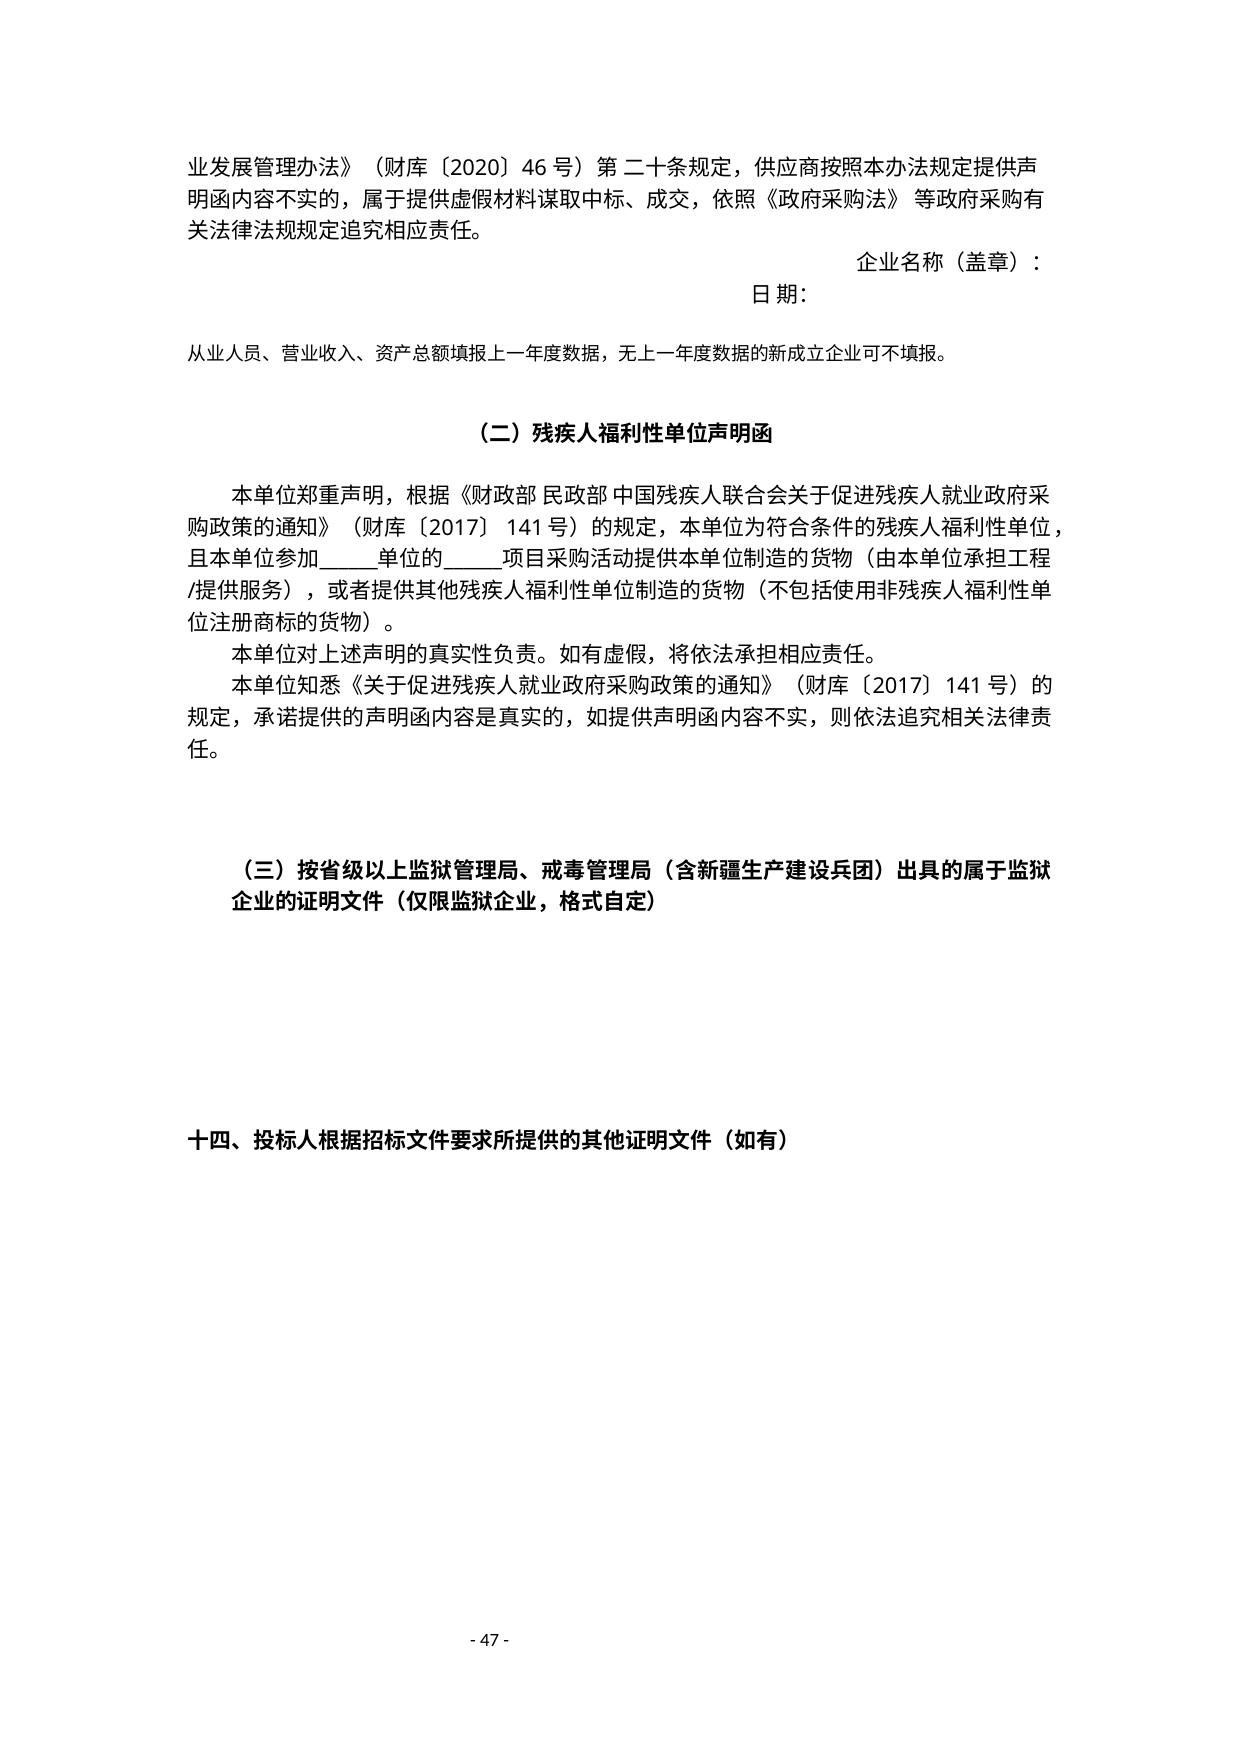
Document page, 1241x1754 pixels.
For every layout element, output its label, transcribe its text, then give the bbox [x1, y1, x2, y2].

text 十四、投标人根据招标文件要求所提供的其他证明文件（如有） [187, 1123, 1053, 1155]
text 本单位郑重声明，根据《财政部 民政部 中国残疾人联合会关于促进残疾人就业政府采购政策的通知》（财库〔2017〕 141号）的规定，本单位为符合条件的残疾人福利性单位，且本单位参加______单位的______项目采购活动提供本单位制造的货物（由本单位承担工程/提供服务），或者提供其他残疾人福利性单位制造的货物（不包括使用非残疾人福利性单位注册商标的货物）。 [187, 478, 1053, 637]
text 企业名称（盖章）： [187, 245, 1053, 277]
text 本单位知悉《关于促进残疾人就业政府采购政策的通知》（财库〔2017〕141号）的规定，承诺提供的声明函内容是真实的，如提供声明函内容不实，则依法追究相关法律责任。 [187, 668, 1053, 763]
text 日 期： [187, 277, 1053, 308]
text （三）按省级以上监狱管理局、戒毒管理局（含新疆生产建设兵团）出具的属于监狱企业的证明文件（仅限监狱企业，格式自定） [231, 853, 1053, 916]
text （二）残疾人福利性单位声明函 [187, 416, 1053, 448]
text 从业人员、营业收入、资产总额填报上一年度数据，无上一年度数据的新成立企业可不填报。 [187, 338, 1053, 365]
text 本单位对上述声明的真实性负责。如有虚假，将依法承担相应责任。 [187, 637, 1053, 668]
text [187, 150, 1053, 245]
